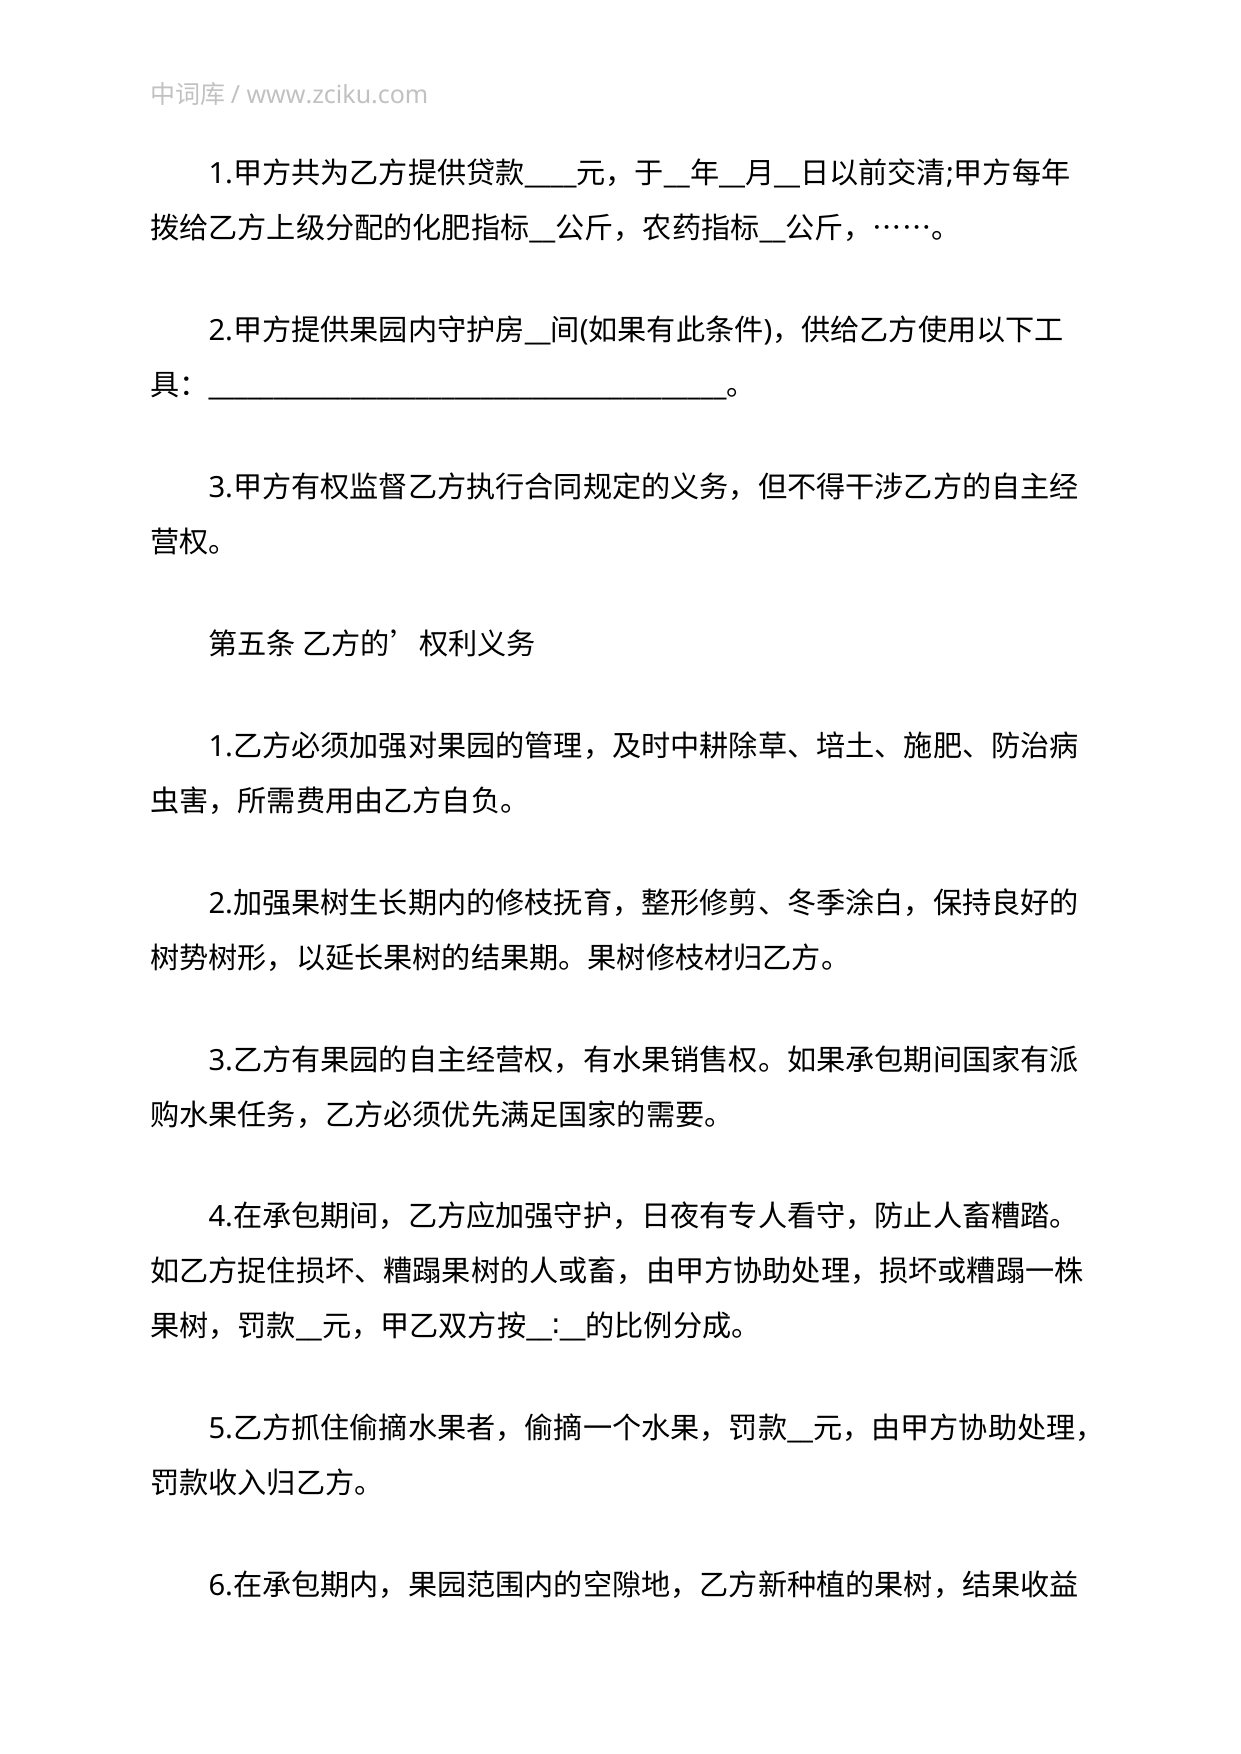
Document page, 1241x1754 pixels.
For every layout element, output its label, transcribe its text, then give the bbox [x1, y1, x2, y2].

text 3.乙方有果园的自主经营权，有水果销售权。如果承包期间国家有派购水果任务，乙方必须优先满足国家的需要。 [150, 1036, 1090, 1133]
text 1.乙方必须加强对果园的管理，及时中耕除草、培土、施肥、防治病虫害，所需费用由乙方自负。 [150, 722, 1090, 820]
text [150, 1561, 1090, 1604]
text 1.甲方共为乙方提供贷款____元，于__年__月__日以前交清;甲方每年拨给乙方上级分配的化肥指标__公斤，农药指标__公斤，……。 [150, 150, 1090, 247]
text 3.甲方有权监督乙方执行合同规定的义务，但不得干涉乙方的自主经营权。 [150, 464, 1090, 561]
text 2.加强果树生长期内的修枝抚育，整形修剪、冬季涂白，保持良好的树势树形，以延长果树的结果期。果树修枝材归乙方。 [150, 879, 1090, 977]
text 第五条 乙方的’权利义务 [150, 621, 1090, 663]
text 5.乙方抓住偷摘水果者，偷摘一个水果，罚款__元，由甲方协助处理，罚款收入归乙方。 [150, 1405, 1090, 1502]
text 4.在承包期间，乙方应加强守护，日夜有专人看守，防止人畜糟踏。如乙方捉住损坏、糟蹋果树的人或畜，由甲方协助处理，损坏或糟蹋一株果树，罚款__元，甲乙双方按__∶__的比例分成。 [150, 1193, 1090, 1345]
text 2.甲方提供果园内守护房__间(如果有此条件)，供给乙方使用以下工具：________________________________________。 [150, 307, 1090, 404]
